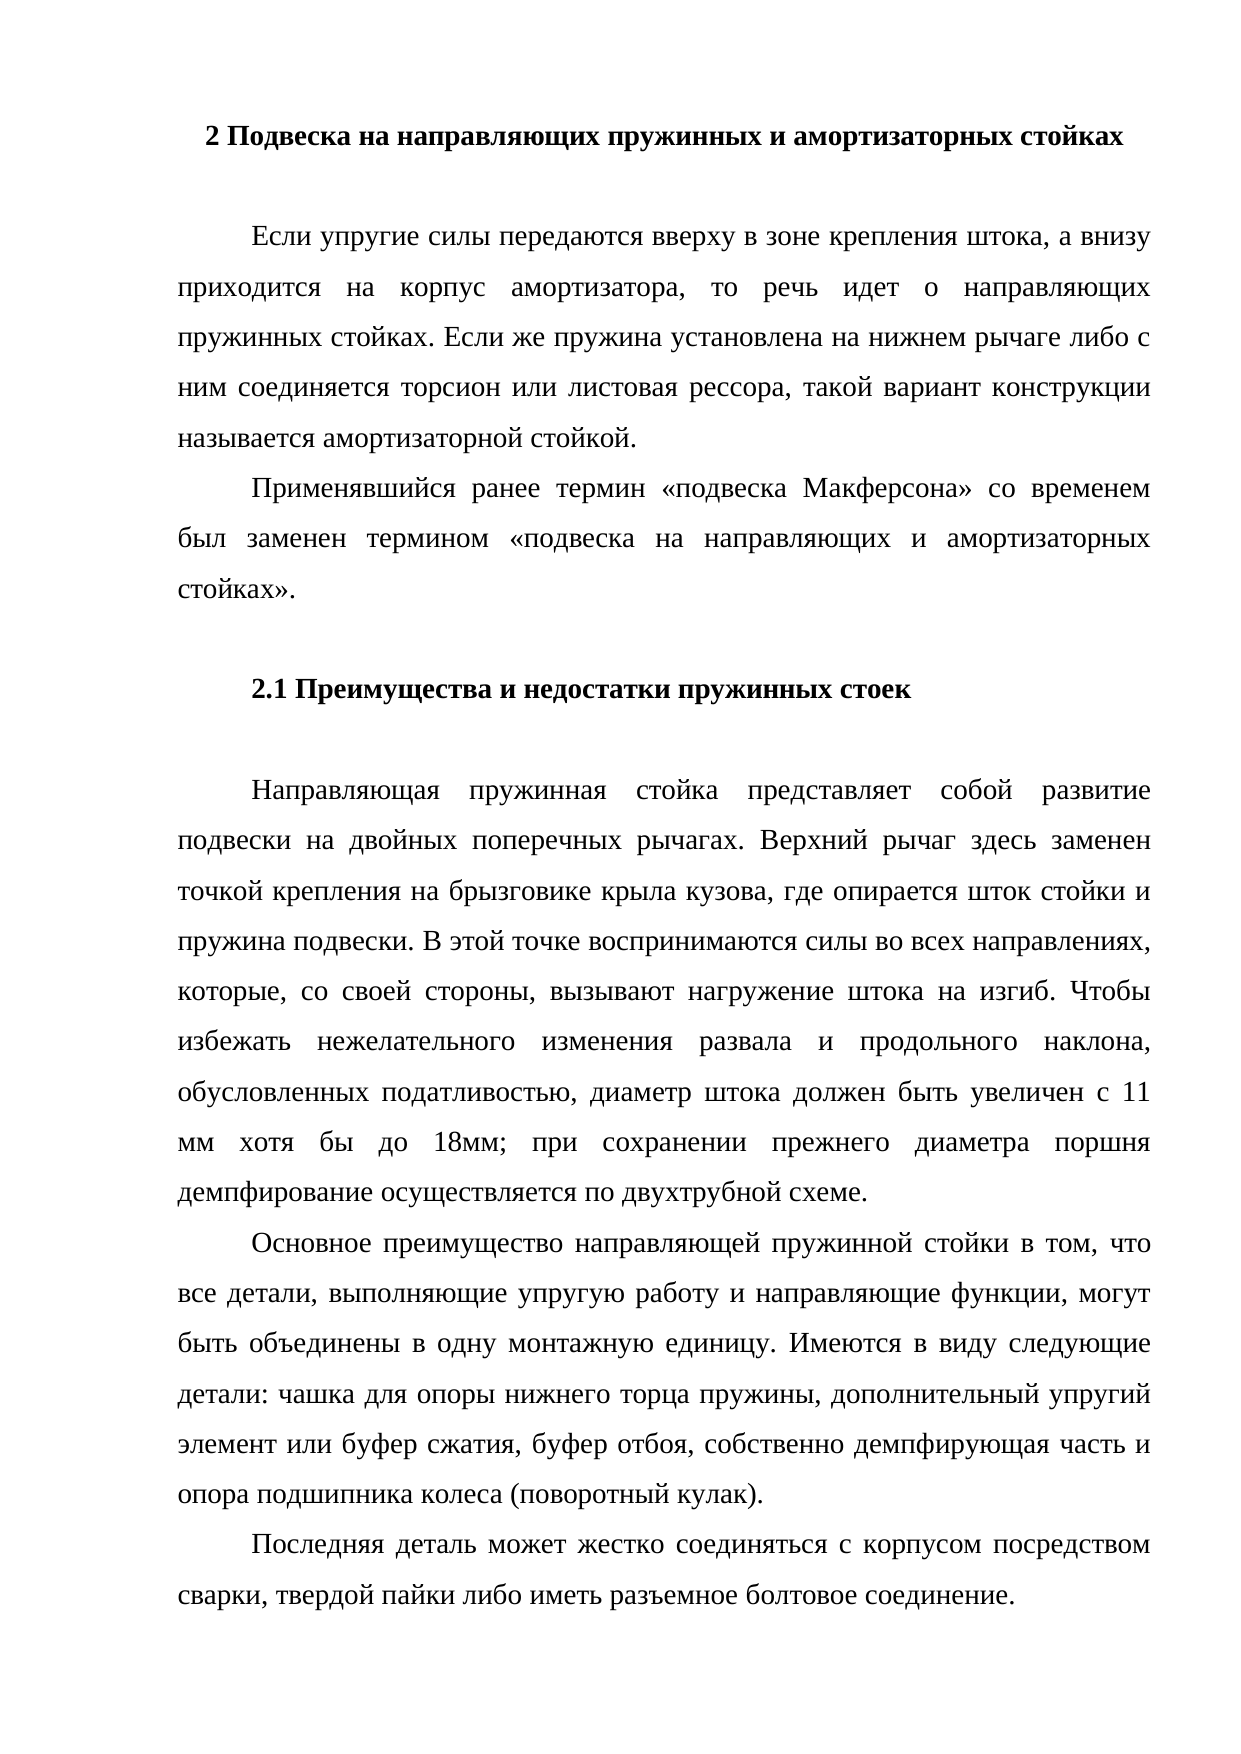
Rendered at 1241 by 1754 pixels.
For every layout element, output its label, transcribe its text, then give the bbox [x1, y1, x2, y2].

text Основное преимущество направляющей пружинной стойки в том, что все детали, выполняющие упругую работу и направляющие функции, могут быть объединены в одну монтажную единицу. Имеются в виду следующие детали: чашка для опоры нижнего торца пружины, дополнительный упругий элемент или буфер сжатия, буфер отбоя, собственно демпфирующая часть и опора подшипника колеса (поворотный кулак). [177, 1225, 1152, 1510]
text Применявшийся ранее термин «подвеска Макферсона» со временем был заменен термином «подвеска на направляющих и амортизаторных стойках». [177, 470, 1152, 604]
text Направляющая пружинная стойка представляет собой развитие подвески на двойных поперечных рычагах. Верхний рычаг здесь заменен точкой крепления на брызговике крыла кузова, где опирается шток стойки и пружина подвески. В этой точке воспринимаются силы во всех направлениях, которые, со своей стороны, вызывают нагружение штока на изгиб. Чтобы избежать нежелательного изменения развала и продольного наклона, обусловленных податливостью, диаметр штока должен быть увеличен с 11 мм хотя бы до 18мм; при сохранении прежнего диаметра поршня демпфирование осуществляется по двухтрубной схеме. [177, 772, 1152, 1208]
text 2 Подвеска на направляющих пружинных и амортизаторных стойках [177, 118, 1152, 152]
subtitle Если упругие силы передаются вверху в зоне крепления штока, а внизу приходится на корпус амортизатора, то речь идет о направляющих пружинных стойках. Если же пружина установлена на нижнем рычаге либо с ним соединяется торсион или листовая рессора, такой вариант конструкции называется амортизаторной стойкой. [177, 219, 1152, 453]
text Последняя деталь может жестко соединяться с корпусом посредством сварки, твердой пайки либо иметь разъемное болтовое соединение. [177, 1527, 1152, 1611]
text 2.1 Преимущества и недостатки пружинных стоек [177, 672, 1152, 705]
